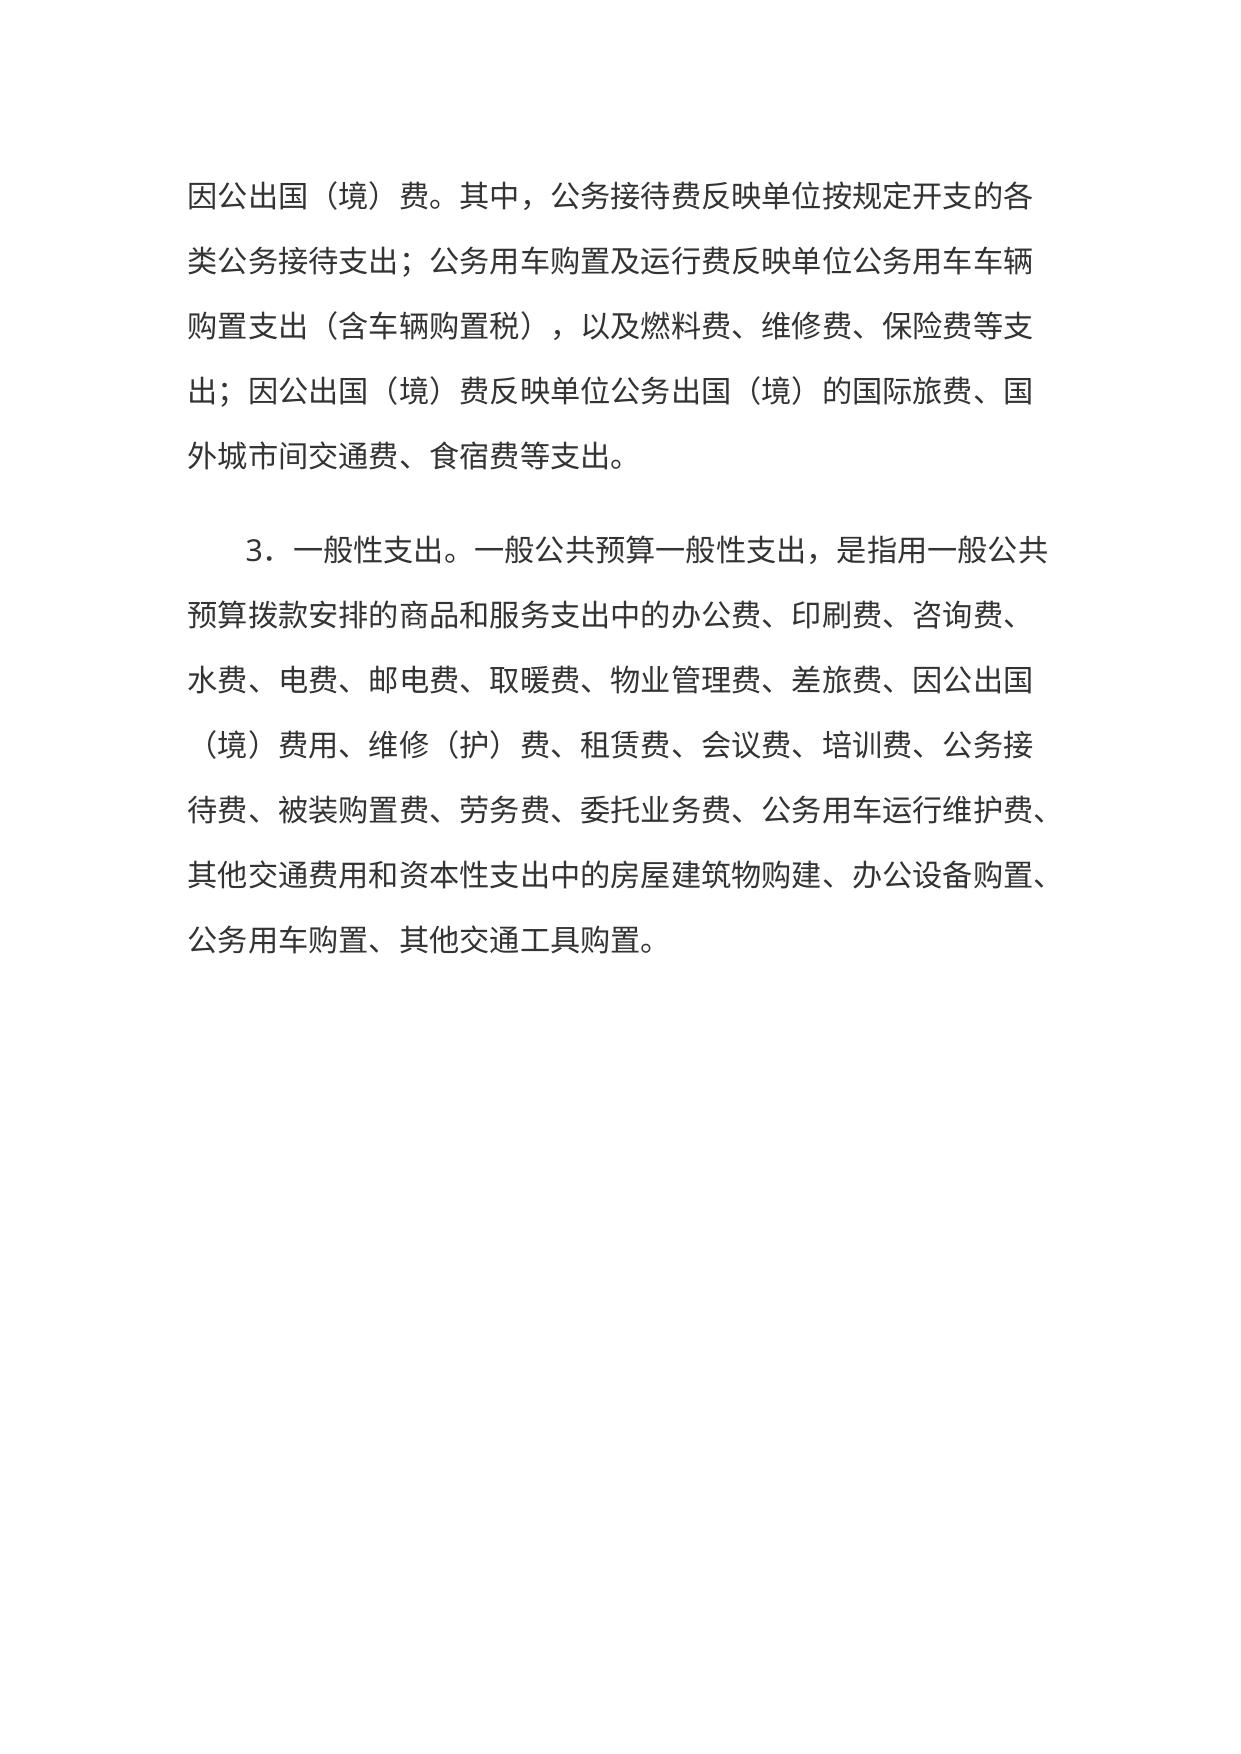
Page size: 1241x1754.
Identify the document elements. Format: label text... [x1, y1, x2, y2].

text 3．一般性支出。一般公共预算一般性支出，是指用一般公共预算拨款安排的商品和服务支出中的办公费、印刷费、咨询费、水费、电费、邮电费、取暖费、物业管理费、差旅费、因公出国（境）费用、维修（护）费、租赁费、会议费、培训费、公务接待费、被装购置费、劳务费、委托业务费、公务用车运行维护费、其他交通费用和资本性支出中的房屋建筑物购建、办公设备购置、公务用车购置、其他交通工具购置。 [187, 516, 1053, 971]
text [187, 162, 1053, 487]
